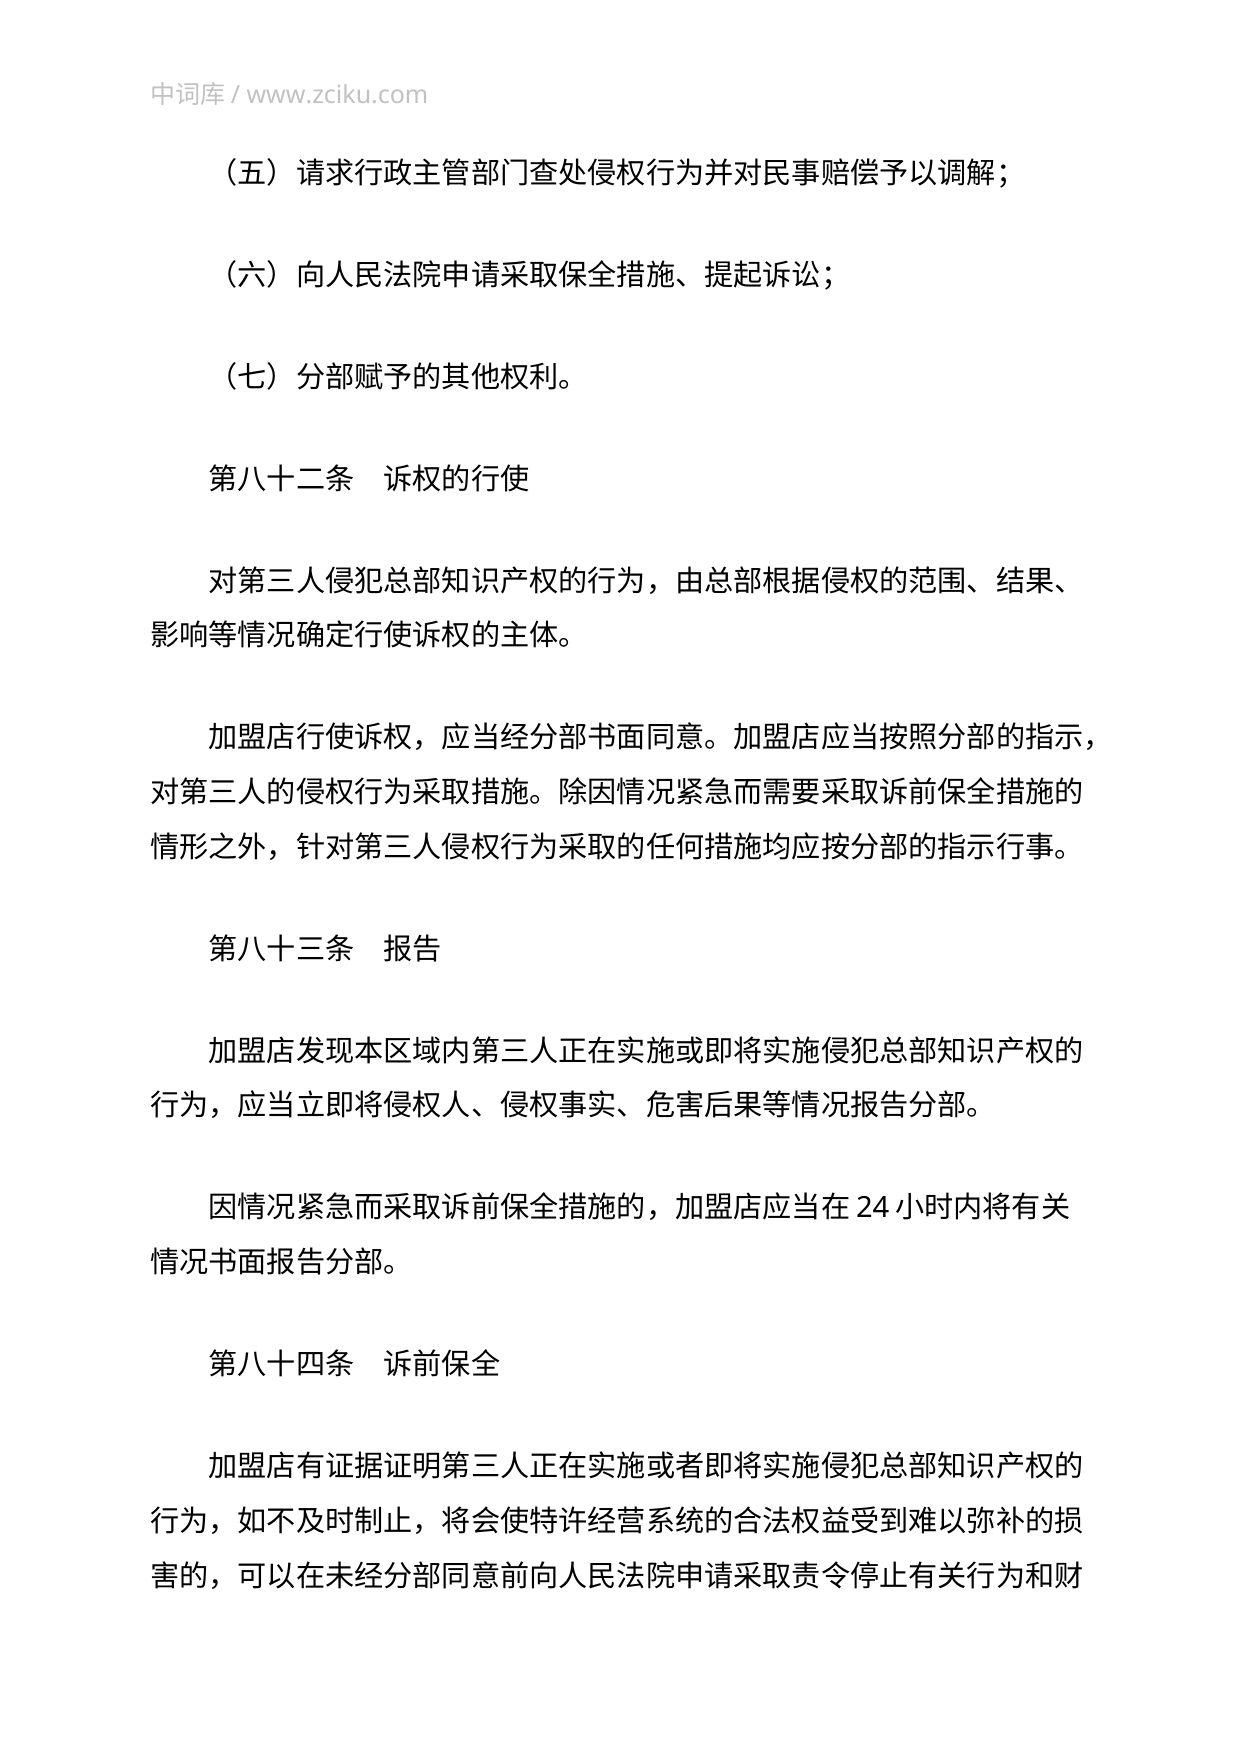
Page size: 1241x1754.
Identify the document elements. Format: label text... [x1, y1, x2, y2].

text 第八十四条 诉前保全 [150, 1341, 1090, 1383]
text （六）向人民法院申请采取保全措施、提起诉讼； [150, 252, 1090, 294]
text 第八十二条 诉权的行使 [150, 455, 1090, 498]
text 第八十三条 报告 [150, 925, 1090, 968]
text 加盟店发现本区域内第三人正在实施或即将实施侵犯总部知识产权的行为，应当立即将侵权人、侵权事实、危害后果等情况报告分部。 [150, 1027, 1090, 1124]
text 因情况紧急而采取诉前保全措施的，加盟店应当在24小时内将有关情况书面报告分部。 [150, 1184, 1090, 1281]
text （五）请求行政主管部门查处侵权行为并对民事赔偿予以调解； [150, 150, 1090, 192]
text 对第三人侵犯总部知识产权的行为，由总部根据侵权的范围、结果、影响等情况确定行使诉权的主体。 [150, 557, 1090, 654]
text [150, 1442, 1090, 1594]
text （七）分部赋予的其他权利。 [150, 353, 1090, 396]
text 加盟店行使诉权，应当经分部书面同意。加盟店应当按照分部的指示，对第三人的侵权行为采取措施。除因情况紧急而需要采取诉前保全措施的情形之外，针对第三人侵权行为采取的任何措施均应按分部的指示行事。 [150, 714, 1090, 866]
